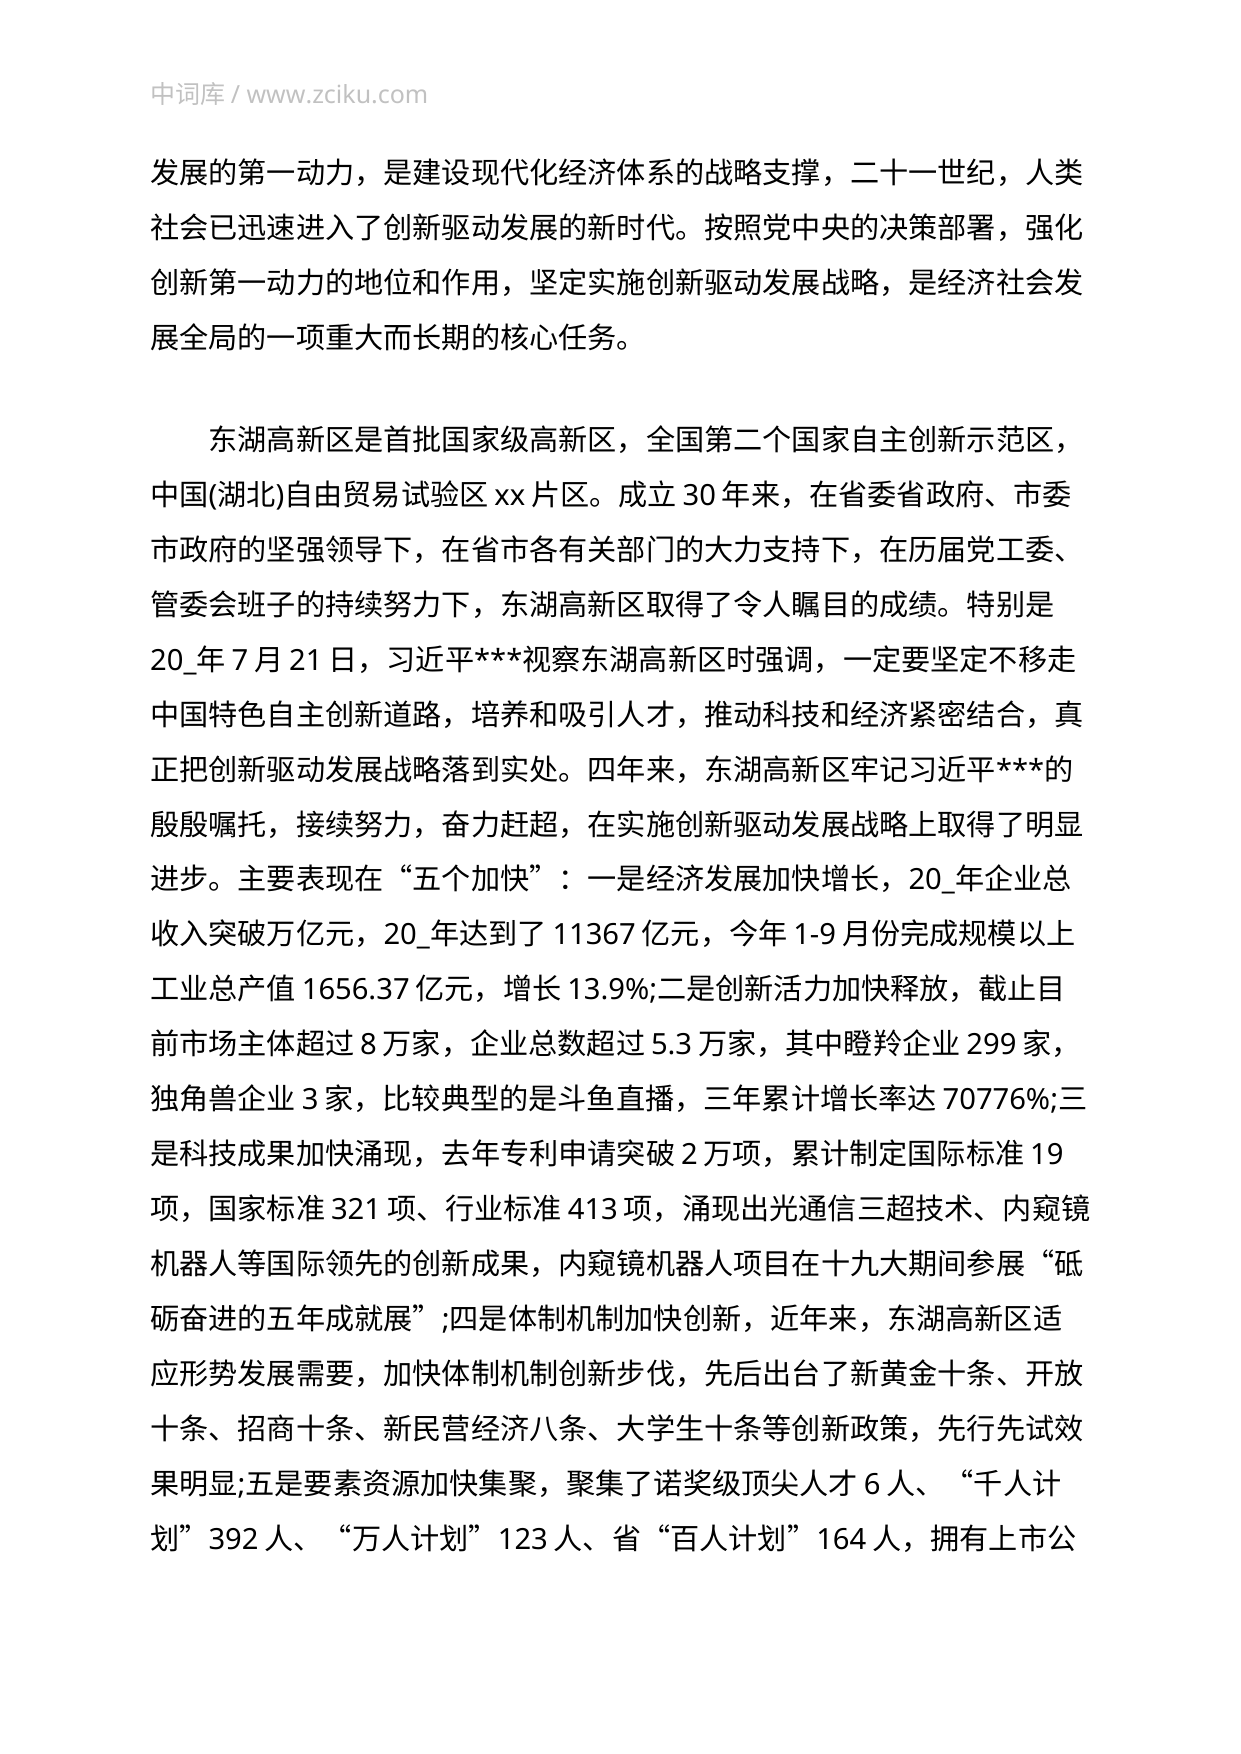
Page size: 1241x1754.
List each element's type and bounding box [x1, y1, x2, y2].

text [150, 150, 1090, 357]
text [150, 416, 1090, 1558]
